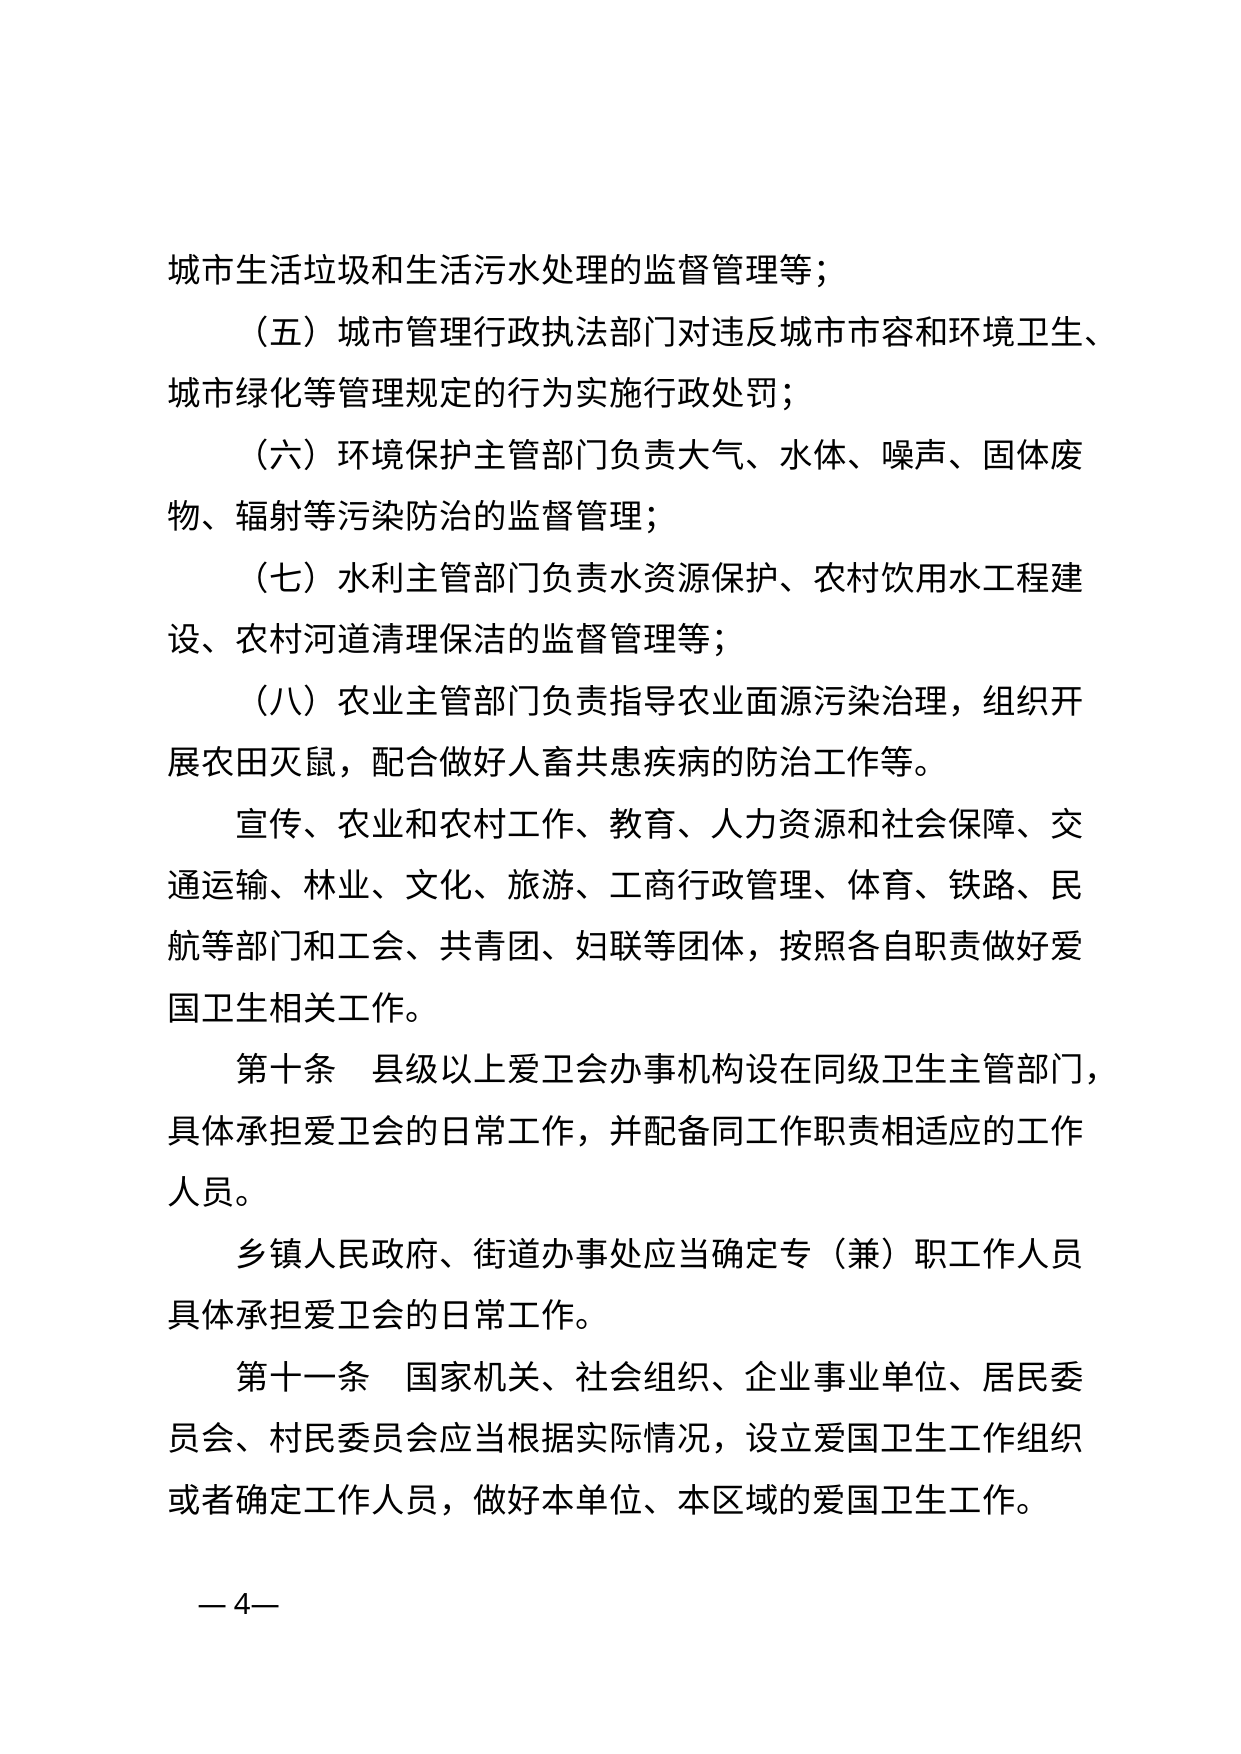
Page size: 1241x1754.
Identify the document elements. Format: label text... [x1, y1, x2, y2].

text 乡镇人民政府、街道办事处应当确定专（兼）职工作人员具体承担爱卫会的日常工作。 [168, 1221, 1084, 1344]
text 第十一条 国家机关、社会组织、企业事业单位、居民委员会、村民委员会应当根据实际情况，设立爱国卫生工作组织或者确定工作人员，做好本单位、本区域的爱国卫生工作。 [168, 1344, 1084, 1528]
text （六）环境保护主管部门负责大气、水体、噪声、固体废物、辐射等污染防治的监督管理； [168, 422, 1084, 545]
text 宣传、农业和农村工作、教育、人力资源和社会保障、交通运输、林业、文化、旅游、工商行政管理、体育、铁路、民航等部门和工会、共青团、妇联等团体，按照各自职责做好爱国卫生相关工作。 [168, 791, 1084, 1037]
text （八）农业主管部门负责指导农业面源污染治理，组织开展农田灭鼠，配合做好人畜共患疾病的防治工作等。 [168, 668, 1084, 791]
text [168, 238, 1084, 299]
text （五）城市管理行政执法部门对违反城市市容和环境卫生、城市绿化等管理规定的行为实施行政处罚； [168, 299, 1084, 422]
text 第十条 县级以上爱卫会办事机构设在同级卫生主管部门，具体承担爱卫会的日常工作，并配备同工作职责相适应的工作人员。 [168, 1037, 1084, 1221]
text （七）水利主管部门负责水资源保护、农村饮用水工程建设、农村河道清理保洁的监督管理等； [168, 545, 1084, 668]
